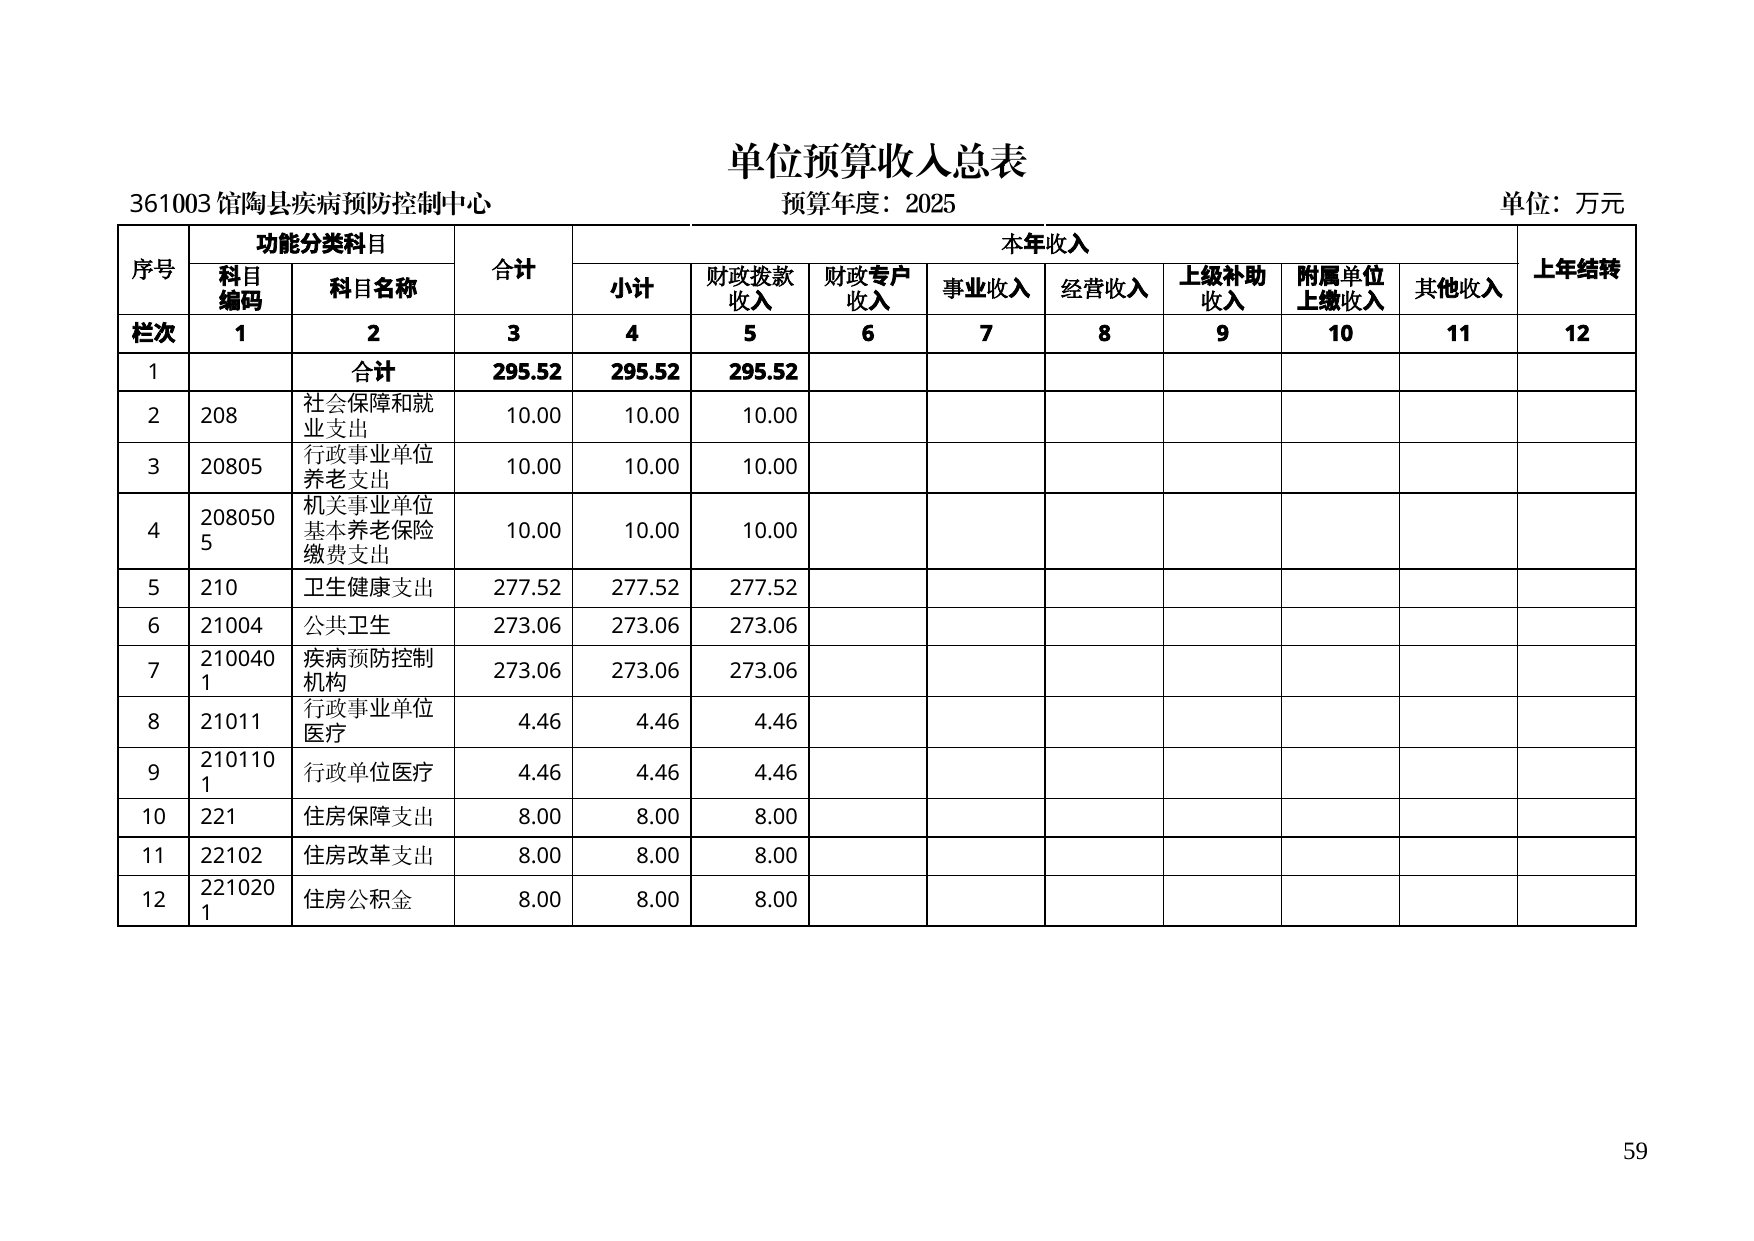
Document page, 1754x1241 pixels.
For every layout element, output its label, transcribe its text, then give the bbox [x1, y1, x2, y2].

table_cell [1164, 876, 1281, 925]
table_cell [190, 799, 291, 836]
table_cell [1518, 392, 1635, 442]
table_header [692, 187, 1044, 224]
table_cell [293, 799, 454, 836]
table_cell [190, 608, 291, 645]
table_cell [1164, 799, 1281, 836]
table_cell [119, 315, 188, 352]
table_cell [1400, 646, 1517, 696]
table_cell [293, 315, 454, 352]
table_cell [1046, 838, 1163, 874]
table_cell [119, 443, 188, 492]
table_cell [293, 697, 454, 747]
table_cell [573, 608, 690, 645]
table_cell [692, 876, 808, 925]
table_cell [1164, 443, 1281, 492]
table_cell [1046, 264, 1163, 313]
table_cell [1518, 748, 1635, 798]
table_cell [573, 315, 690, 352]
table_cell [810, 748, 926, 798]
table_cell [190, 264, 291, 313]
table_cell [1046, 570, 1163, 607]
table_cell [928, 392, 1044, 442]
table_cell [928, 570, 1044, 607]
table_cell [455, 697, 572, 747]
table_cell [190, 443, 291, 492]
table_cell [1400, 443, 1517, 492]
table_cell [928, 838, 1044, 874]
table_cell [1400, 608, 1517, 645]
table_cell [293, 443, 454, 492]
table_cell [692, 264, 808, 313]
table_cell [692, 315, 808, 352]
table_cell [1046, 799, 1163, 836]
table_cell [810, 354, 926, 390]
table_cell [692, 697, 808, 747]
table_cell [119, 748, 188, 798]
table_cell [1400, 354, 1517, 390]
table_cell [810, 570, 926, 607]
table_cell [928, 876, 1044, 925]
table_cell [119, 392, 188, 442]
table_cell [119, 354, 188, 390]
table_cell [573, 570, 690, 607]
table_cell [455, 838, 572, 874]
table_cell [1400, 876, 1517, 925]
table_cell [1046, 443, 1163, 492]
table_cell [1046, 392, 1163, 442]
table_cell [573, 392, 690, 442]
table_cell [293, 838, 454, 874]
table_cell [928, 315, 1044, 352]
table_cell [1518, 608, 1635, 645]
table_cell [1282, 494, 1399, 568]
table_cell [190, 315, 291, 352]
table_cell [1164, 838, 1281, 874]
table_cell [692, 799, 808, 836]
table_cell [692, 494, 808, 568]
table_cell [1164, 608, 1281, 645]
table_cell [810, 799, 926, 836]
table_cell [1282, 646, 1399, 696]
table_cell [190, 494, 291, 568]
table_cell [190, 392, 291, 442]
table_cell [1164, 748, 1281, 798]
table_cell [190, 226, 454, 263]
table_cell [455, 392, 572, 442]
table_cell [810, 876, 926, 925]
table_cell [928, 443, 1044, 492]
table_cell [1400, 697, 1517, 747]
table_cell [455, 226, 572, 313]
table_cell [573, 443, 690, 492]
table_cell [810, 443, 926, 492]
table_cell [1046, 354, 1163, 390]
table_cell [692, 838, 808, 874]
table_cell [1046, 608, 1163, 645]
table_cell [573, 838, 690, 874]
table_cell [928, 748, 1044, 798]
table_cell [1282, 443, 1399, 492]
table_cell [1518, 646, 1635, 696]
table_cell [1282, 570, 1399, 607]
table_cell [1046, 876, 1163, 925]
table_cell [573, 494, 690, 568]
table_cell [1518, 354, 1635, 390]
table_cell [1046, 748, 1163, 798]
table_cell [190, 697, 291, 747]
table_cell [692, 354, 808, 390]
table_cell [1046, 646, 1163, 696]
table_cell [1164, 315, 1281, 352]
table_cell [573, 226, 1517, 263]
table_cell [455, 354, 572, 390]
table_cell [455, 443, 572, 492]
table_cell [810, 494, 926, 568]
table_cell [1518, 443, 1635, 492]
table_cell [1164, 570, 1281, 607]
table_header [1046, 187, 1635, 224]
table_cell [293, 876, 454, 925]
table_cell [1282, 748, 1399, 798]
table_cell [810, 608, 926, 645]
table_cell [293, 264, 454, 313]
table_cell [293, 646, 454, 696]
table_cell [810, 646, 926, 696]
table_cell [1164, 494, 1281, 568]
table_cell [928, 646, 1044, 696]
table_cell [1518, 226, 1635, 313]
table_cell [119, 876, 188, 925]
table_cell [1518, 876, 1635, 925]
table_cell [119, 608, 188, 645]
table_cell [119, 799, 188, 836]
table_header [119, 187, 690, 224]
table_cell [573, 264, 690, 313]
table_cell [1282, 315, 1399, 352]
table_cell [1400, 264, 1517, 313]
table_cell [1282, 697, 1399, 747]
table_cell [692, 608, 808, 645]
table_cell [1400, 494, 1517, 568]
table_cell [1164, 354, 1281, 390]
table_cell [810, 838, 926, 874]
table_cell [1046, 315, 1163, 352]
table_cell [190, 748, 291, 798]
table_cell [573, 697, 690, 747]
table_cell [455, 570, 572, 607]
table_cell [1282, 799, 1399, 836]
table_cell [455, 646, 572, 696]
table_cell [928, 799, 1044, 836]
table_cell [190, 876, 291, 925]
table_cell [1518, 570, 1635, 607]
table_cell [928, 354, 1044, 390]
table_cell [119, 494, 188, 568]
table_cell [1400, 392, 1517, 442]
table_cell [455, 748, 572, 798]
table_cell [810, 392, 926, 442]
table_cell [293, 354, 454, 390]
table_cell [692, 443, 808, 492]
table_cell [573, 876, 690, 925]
text 单位预算收入总表 [106, 142, 1648, 186]
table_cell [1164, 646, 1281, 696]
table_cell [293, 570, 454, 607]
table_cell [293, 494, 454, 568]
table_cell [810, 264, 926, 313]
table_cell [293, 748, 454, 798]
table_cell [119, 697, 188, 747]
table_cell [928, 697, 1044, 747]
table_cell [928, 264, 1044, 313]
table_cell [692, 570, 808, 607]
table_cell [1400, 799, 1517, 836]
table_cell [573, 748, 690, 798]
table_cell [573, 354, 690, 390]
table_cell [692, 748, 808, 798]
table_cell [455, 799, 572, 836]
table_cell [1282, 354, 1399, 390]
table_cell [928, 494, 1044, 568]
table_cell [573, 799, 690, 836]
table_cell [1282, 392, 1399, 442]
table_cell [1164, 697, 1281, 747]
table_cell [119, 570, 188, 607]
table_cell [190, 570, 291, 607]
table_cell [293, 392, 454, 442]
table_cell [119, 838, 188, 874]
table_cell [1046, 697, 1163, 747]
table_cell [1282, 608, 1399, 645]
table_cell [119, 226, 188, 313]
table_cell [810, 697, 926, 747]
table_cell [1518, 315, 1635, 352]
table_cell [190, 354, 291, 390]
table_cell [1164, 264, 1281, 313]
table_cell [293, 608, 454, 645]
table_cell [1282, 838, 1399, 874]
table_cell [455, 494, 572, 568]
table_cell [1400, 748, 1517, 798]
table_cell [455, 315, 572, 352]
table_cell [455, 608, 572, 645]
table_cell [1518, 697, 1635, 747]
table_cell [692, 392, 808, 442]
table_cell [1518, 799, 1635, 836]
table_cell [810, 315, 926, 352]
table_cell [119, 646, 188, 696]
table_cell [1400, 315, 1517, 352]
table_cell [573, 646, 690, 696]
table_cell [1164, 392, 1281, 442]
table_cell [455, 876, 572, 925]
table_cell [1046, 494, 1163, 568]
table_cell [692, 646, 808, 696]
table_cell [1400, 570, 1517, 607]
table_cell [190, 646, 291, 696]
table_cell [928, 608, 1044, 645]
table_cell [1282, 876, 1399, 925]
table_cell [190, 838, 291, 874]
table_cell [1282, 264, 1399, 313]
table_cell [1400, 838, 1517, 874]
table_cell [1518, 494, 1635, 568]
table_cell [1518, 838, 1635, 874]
